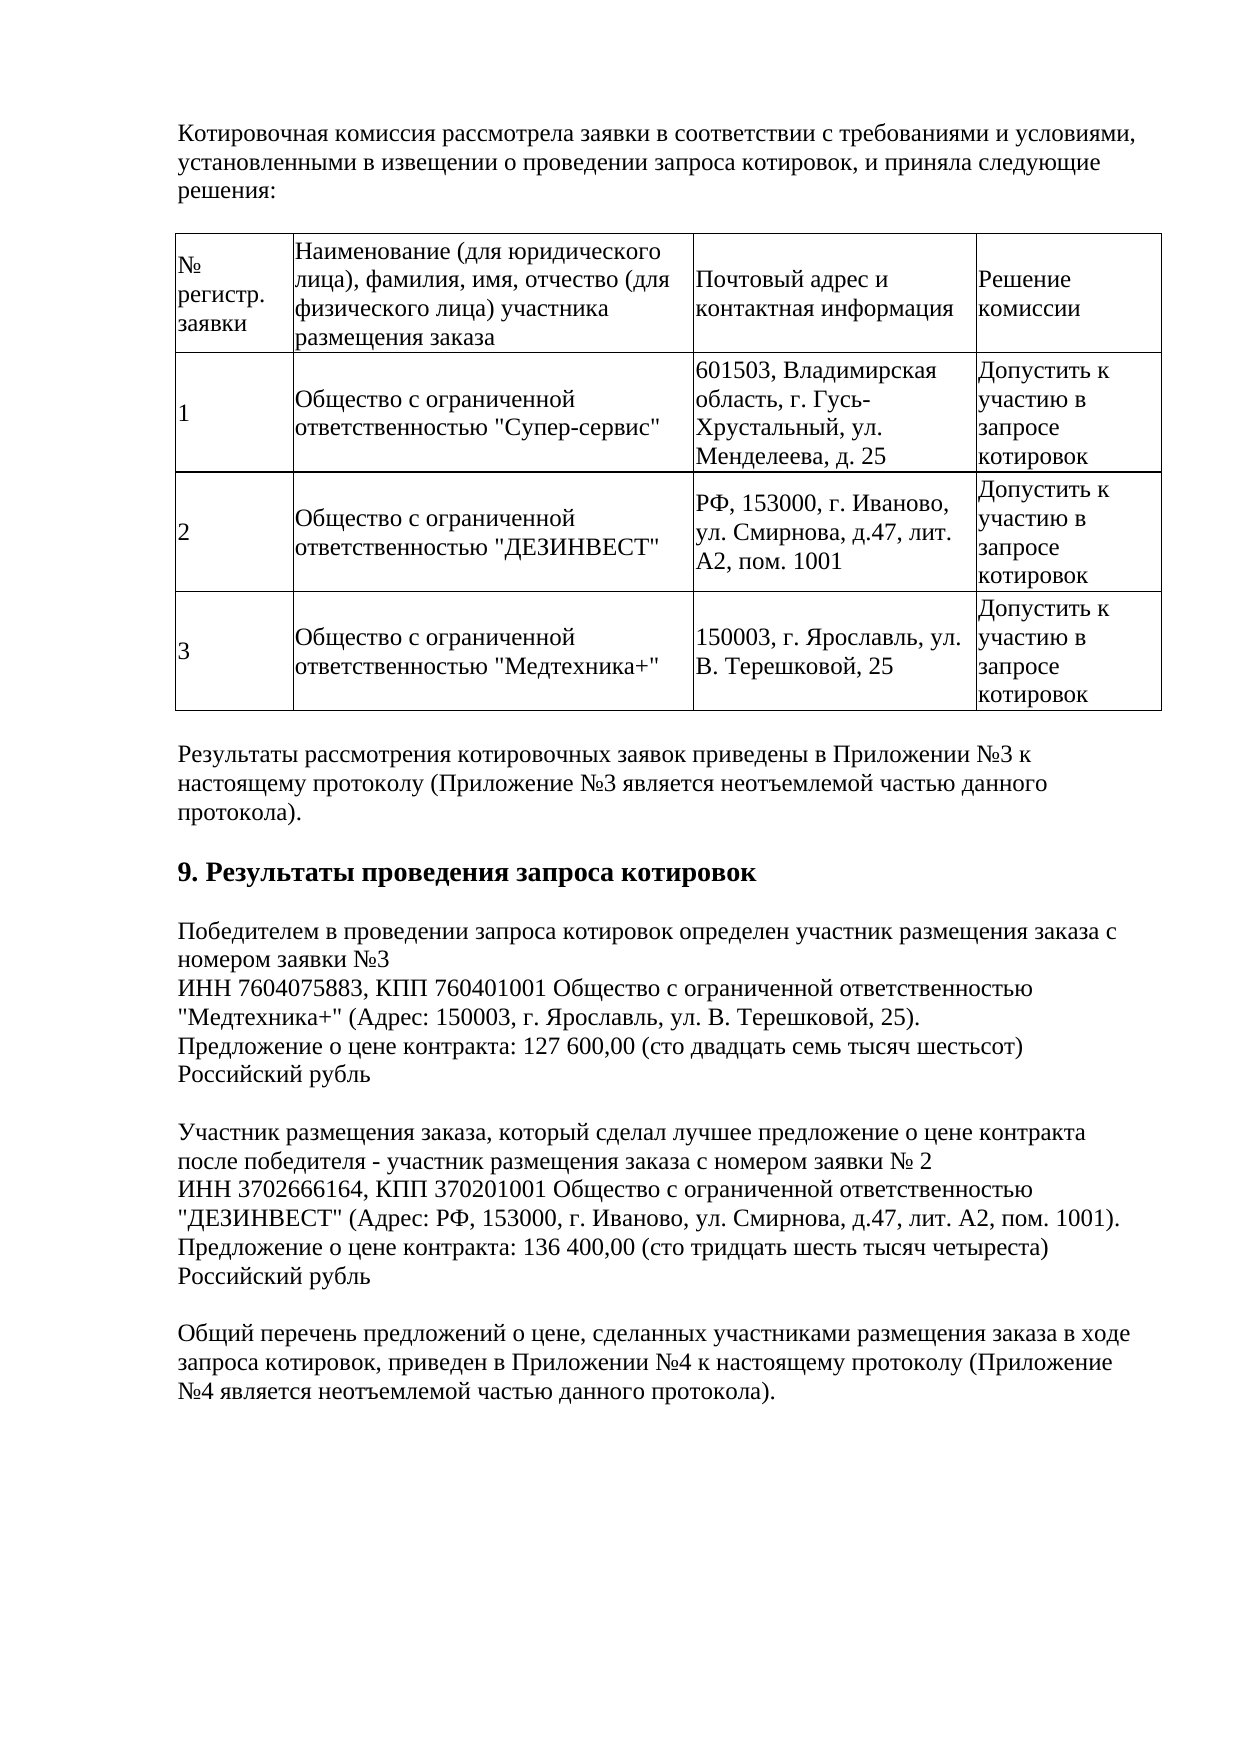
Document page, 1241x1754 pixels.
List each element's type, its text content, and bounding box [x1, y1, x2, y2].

table_cell 3 [176, 592, 293, 710]
table_cell Допустить к участию в запросе котировок [977, 353, 1161, 471]
table_cell 601503, Владимирская область, г. Гусь-Хрустальный, ул. Менделеева, д. 25 [694, 353, 976, 471]
table_header Решение комиссии [977, 234, 1161, 352]
table_cell 1 [176, 353, 293, 471]
table_cell 150003, г. Ярославль, ул. В. Терешковой, 25 [694, 592, 976, 710]
table_cell Допустить к участию в запросе котировок [977, 592, 1161, 710]
table_cell Общество с ограниченной ответственностью "Супер-сервис" [294, 353, 693, 471]
table_cell Общество с ограниченной ответственностью "ДЕЗИНВЕСТ" [294, 473, 693, 591]
table_cell 2 [176, 473, 293, 591]
table_header Почтовый адрес и контактная информация [694, 234, 976, 352]
text Котировочная комиссия рассмотрела заявки в соответствии с требованиями и условиями, установленными в извещении о проведении запроса котировок, и приняла следующие решения: [177, 118, 1152, 204]
table_header Наименование (для юридического лица), фамилия, имя, отчество (для физического лица) участника размещения заказа [294, 234, 693, 352]
text 9. Результаты проведения запроса котировок [177, 854, 1152, 887]
table_header № регистр. заявки [176, 234, 293, 352]
text Победителем в проведении запроса котировок определен участник размещения заказа с номером заявки №3 ИНН 7604075883, КПП 760401001 Общество с ограниченной ответственностью "Медтехника+" (Адрес: 150003, г. Ярославль, ул. В. Терешковой, 25). Предложение о цене контракта: 127 600,00 (сто двадцать семь тысяч шестьсот) Российский рубль Участник размещения заказа, который сделал лучшее предложение о цене контракта после победителя - участник размещения заказа с номером заявки № 2 ИНН 3702666164, КПП 370201001 Общество с ограниченной ответственностью "ДЕЗИНВЕСТ" (Адрес: РФ, 153000, г. Иваново, ул. Смирнова, д.47, лит. А2, пом. 1001). Предложение о цене контракта: 136 400,00 (сто тридцать шесть тысяч четыреста) Российский рубль Общий перечень предложений о цене, сделанных участниками размещения заказа в ходе запроса котировок, приведен в Приложении №4 к настоящему протоколу (Приложение №4 является неотъемлемой частью данного протокола). [177, 887, 1152, 1404]
table_cell Общество с ограниченной ответственностью "Медтехника+" [294, 592, 693, 710]
text Результаты рассмотрения котировочных заявок приведены в Приложении №3 к настоящему протоколу (Приложение №3 является неотъемлемой частью данного протокола). [177, 739, 1152, 826]
table_cell РФ, 153000, г. Иваново, ул. Смирнова, д.47, лит. А2, пом. 1001 [694, 473, 976, 591]
table_cell Допустить к участию в запросе котировок [977, 473, 1161, 591]
